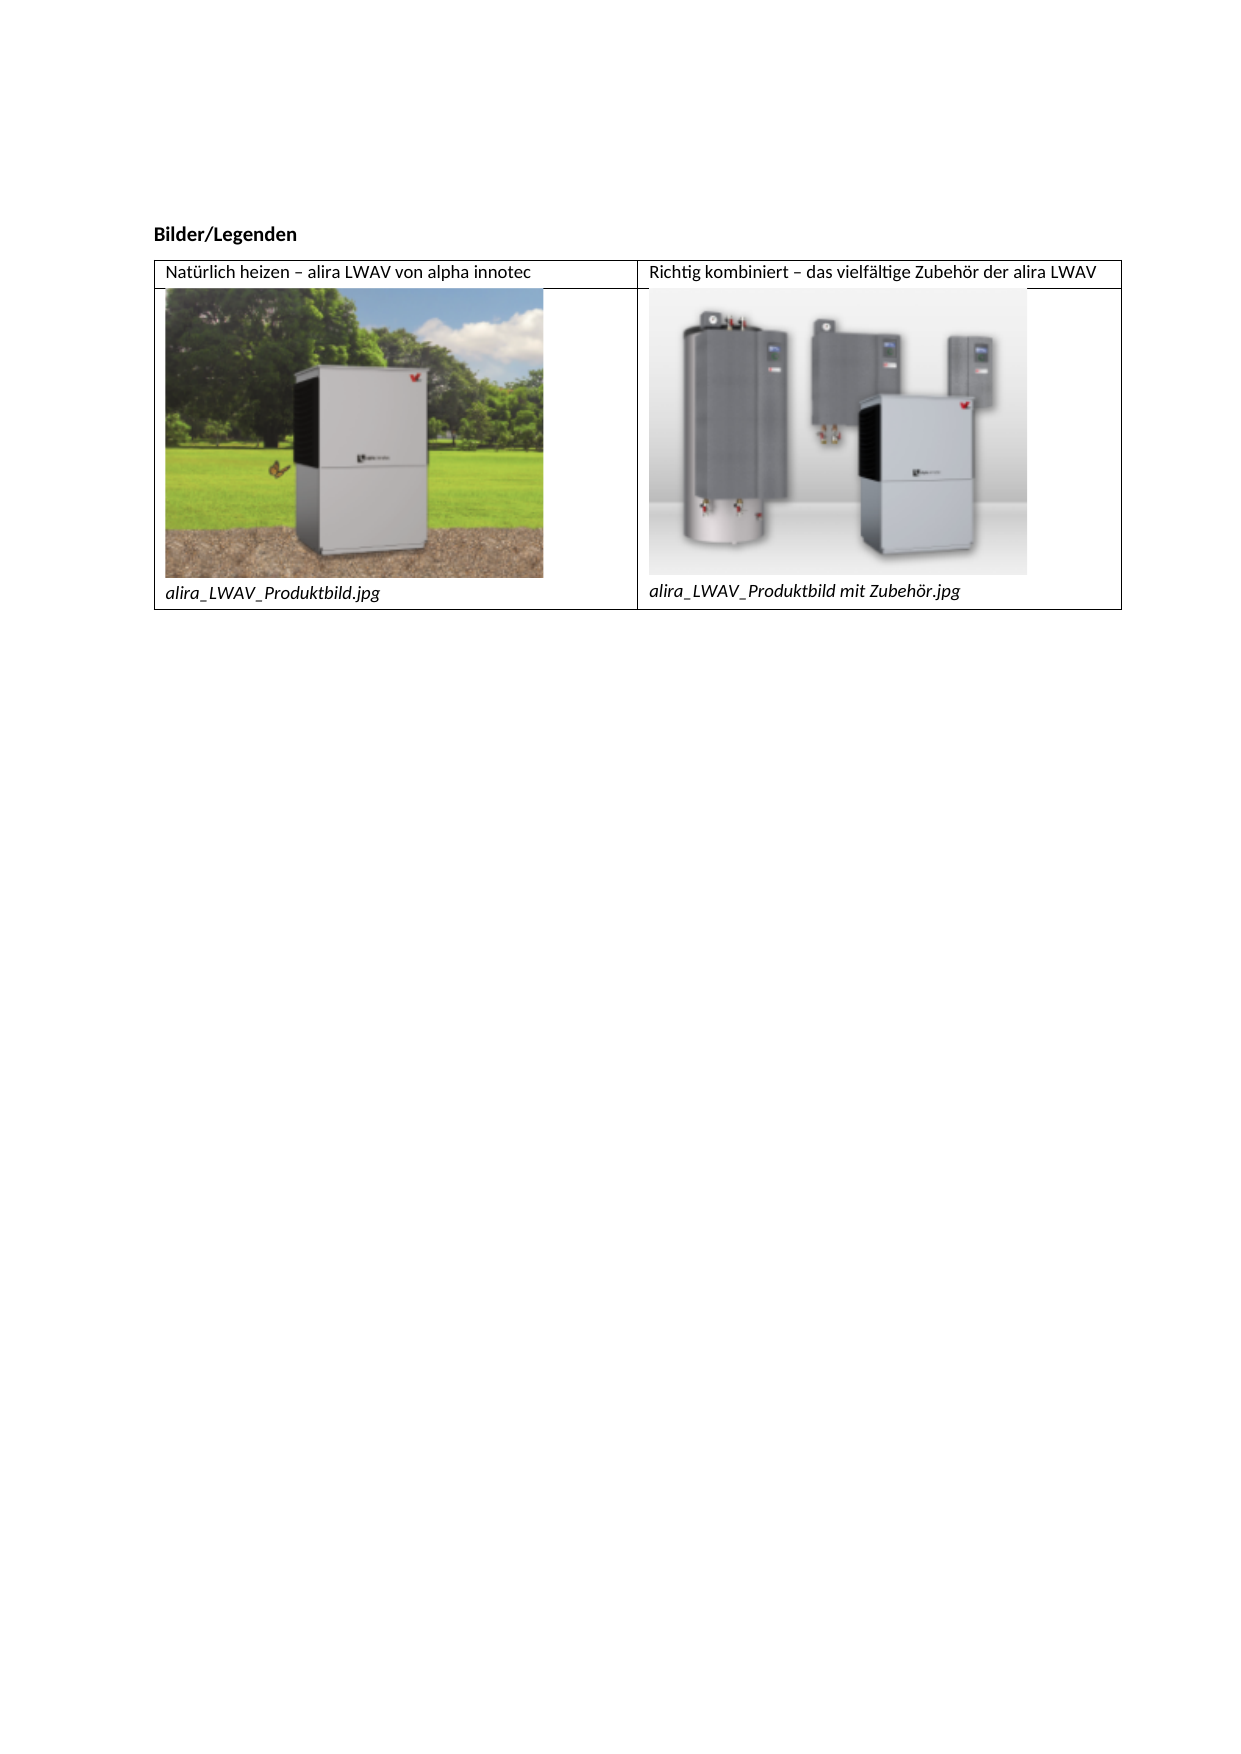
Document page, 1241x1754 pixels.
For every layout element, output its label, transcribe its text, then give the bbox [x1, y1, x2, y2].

picture [649, 288, 1028, 575]
text Bilder/Legenden [153, 222, 1122, 247]
table_header Richtig kombiniert – das vielfältige Zubehör der alira LWAV [638, 261, 1121, 288]
table_header Natürlich heizen – alira LWAV von alpha innotec [155, 261, 637, 288]
table_cell alira_LWAV_Produktbild.jpg [155, 289, 637, 609]
picture [165, 288, 544, 578]
table_cell alira_LWAV_Produktbild mit Zubehör.jpg [638, 289, 1121, 609]
